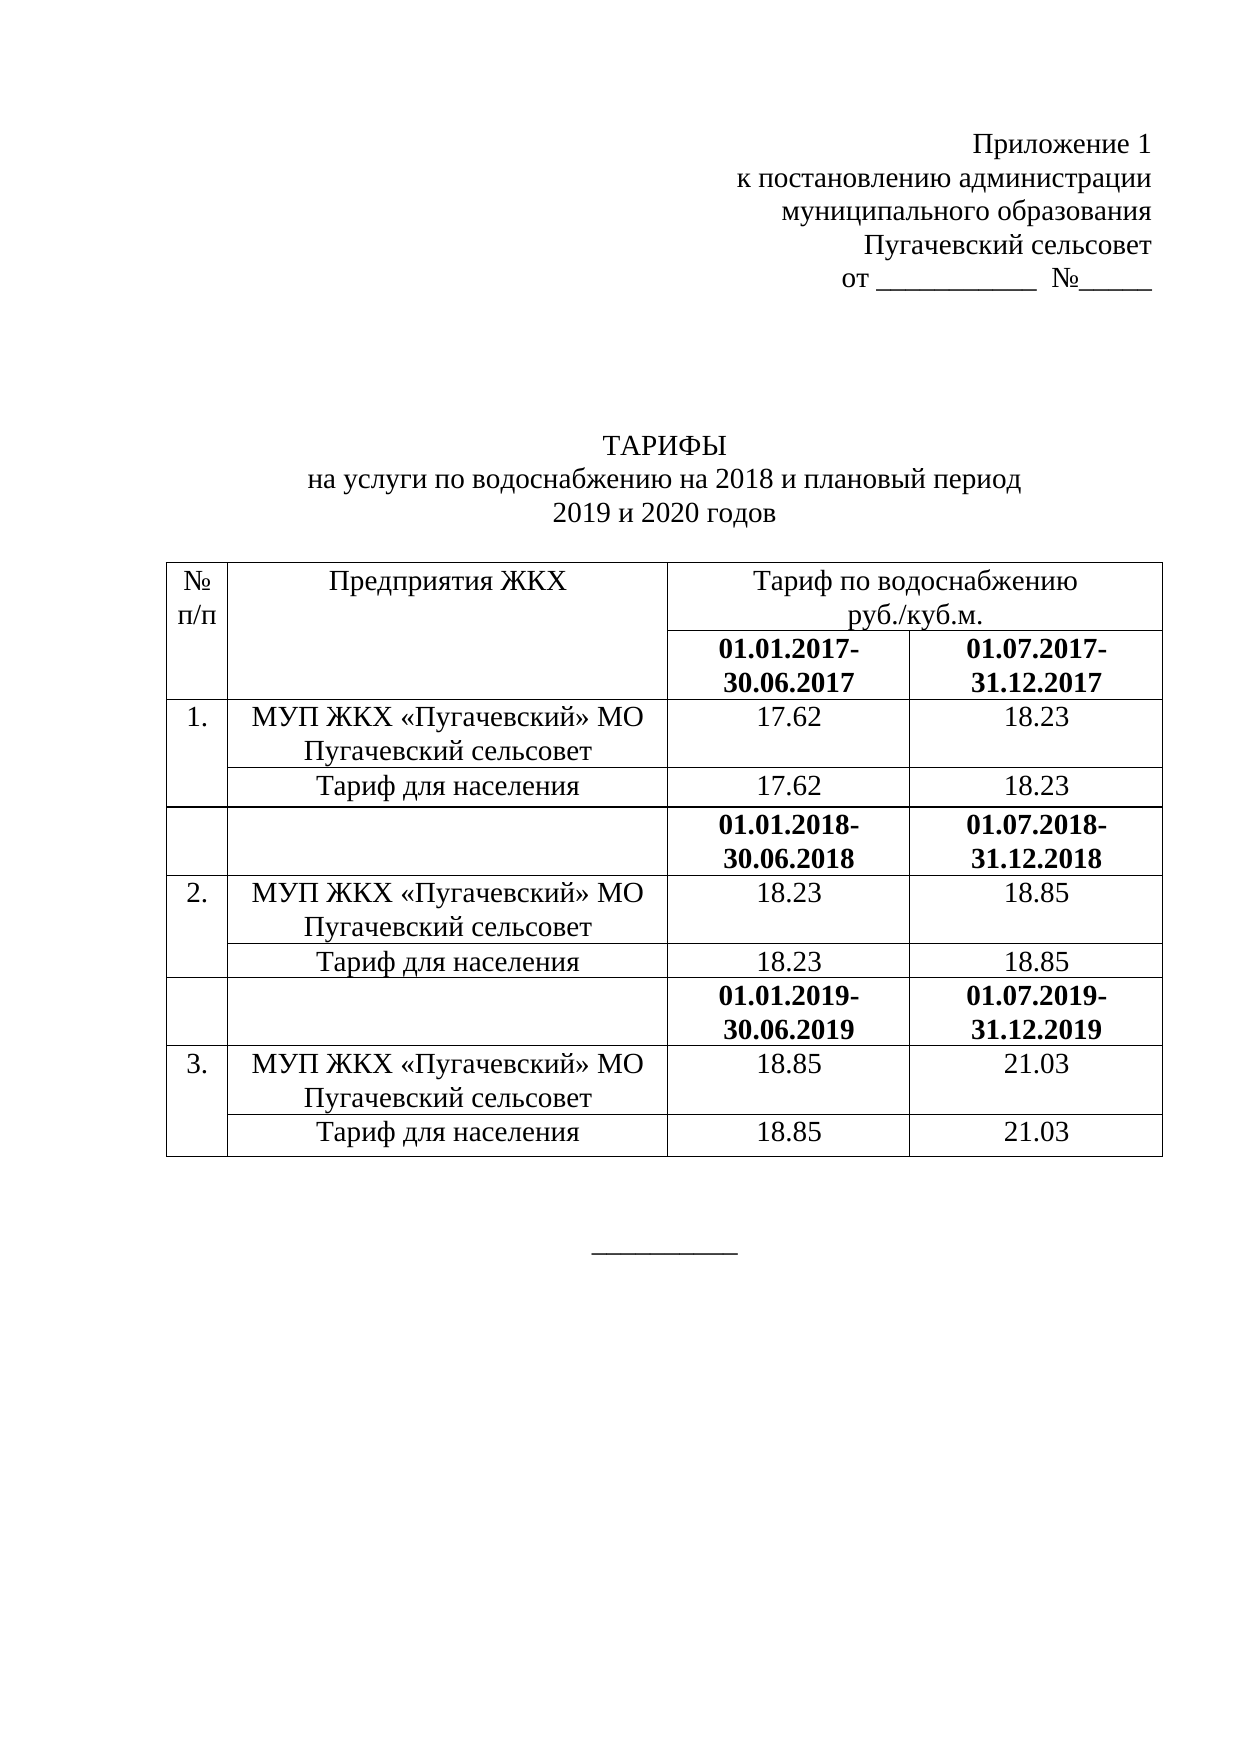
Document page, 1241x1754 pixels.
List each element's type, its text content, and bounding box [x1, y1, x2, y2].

table_cell 01.07.2018- 31.12.2018 [910, 808, 1162, 874]
table_cell 18.23 [910, 768, 1162, 806]
table_cell Тариф для населения [228, 1115, 667, 1156]
table_cell 18.85 [910, 876, 1162, 943]
table_cell 18.85 [668, 1115, 909, 1156]
text Пугачевский сельсовет [177, 227, 1152, 260]
table_cell 18.23 [668, 876, 909, 943]
table_cell [228, 808, 667, 874]
table_cell [167, 978, 227, 1045]
table_cell Тариф для населения [228, 944, 667, 977]
text ТАРИФЫ [177, 428, 1152, 462]
table_cell 17.62 [668, 768, 909, 806]
text от ___________ №_____ [177, 260, 1152, 294]
table_cell 18.23 [668, 944, 909, 977]
table_cell [167, 808, 227, 874]
table_cell 1. [167, 700, 227, 806]
table_cell 01.01.2018- 30.06.2018 [668, 808, 909, 874]
table_cell МУП ЖКХ «Пугачевский» МО Пугачевский сельсовет [228, 876, 667, 943]
table_cell 01.07.2019-31.12.2019 [910, 978, 1162, 1045]
table_cell МУП ЖКХ «Пугачевский» МО Пугачевский сельсовет [228, 700, 667, 767]
table_cell МУП ЖКХ «Пугачевский» МО Пугачевский сельсовет [228, 1046, 667, 1113]
text Приложение 1 [177, 126, 1152, 160]
table_cell 18.23 [910, 700, 1162, 767]
table_cell 01.07.2017- 31.12.2017 [910, 631, 1162, 698]
text к постановлению администрации [177, 160, 1152, 193]
table_header Тариф по водоснабжению руб./куб.м. [668, 563, 1162, 630]
table_cell 3. [167, 1046, 227, 1156]
text на услуги по водоснабжению на 2018 и плановый период [177, 462, 1152, 495]
table_header № п/п [167, 563, 227, 698]
table_cell 21.03 [910, 1115, 1162, 1156]
table_cell 01.01.2019- 30.06.2019 [668, 978, 909, 1045]
table_cell [228, 978, 667, 1045]
table_cell 01.01.2017-30.06.2017 [668, 631, 909, 698]
table_cell 18.85 [910, 944, 1162, 977]
table_cell 17.62 [668, 700, 909, 767]
table_cell Тариф для населения [228, 768, 667, 806]
text 2019 и 2020 годов [177, 495, 1152, 529]
text муниципального образования [177, 193, 1152, 227]
table_header Предприятия ЖКХ [228, 563, 667, 698]
table_cell 2. [167, 876, 227, 977]
table_cell 18.85 [668, 1046, 909, 1113]
text __________ [177, 1224, 1152, 1258]
table_cell 21.03 [910, 1046, 1162, 1113]
